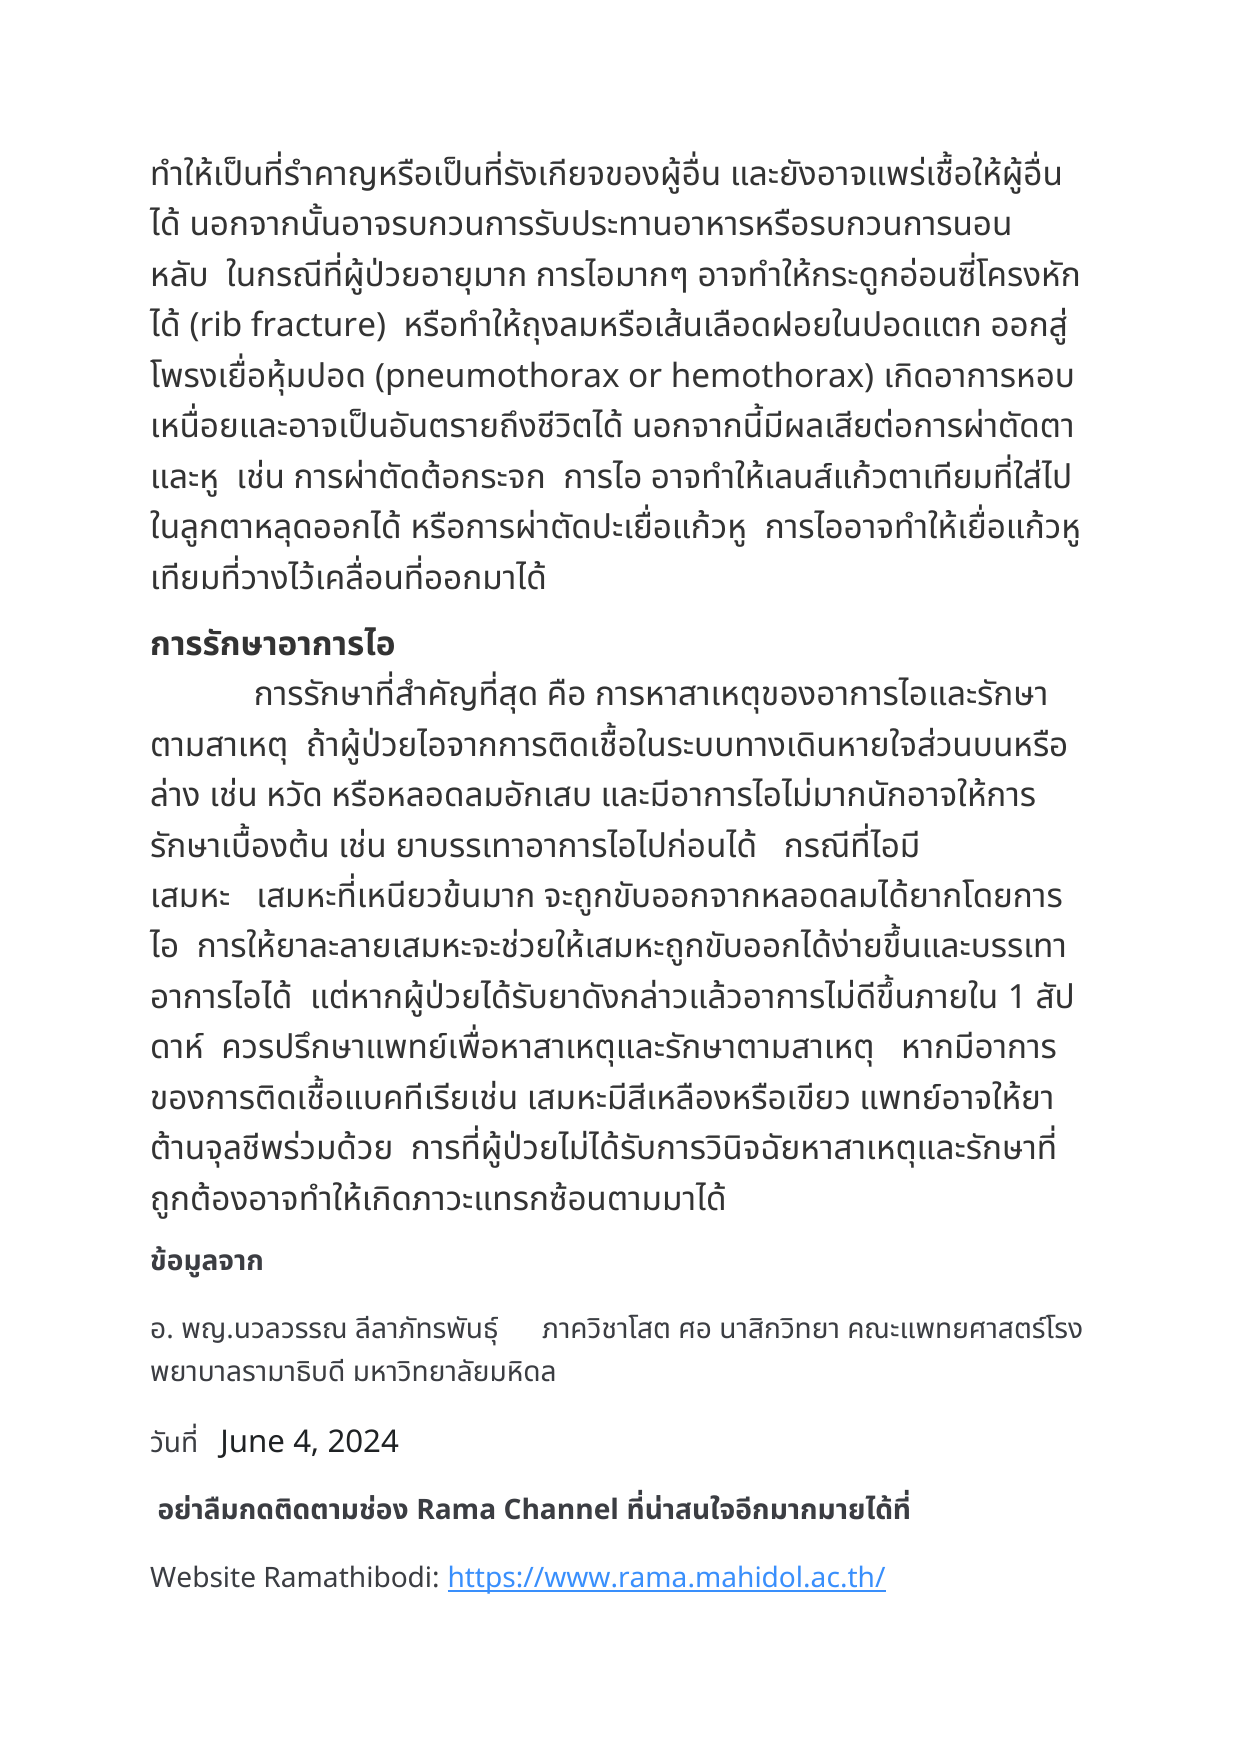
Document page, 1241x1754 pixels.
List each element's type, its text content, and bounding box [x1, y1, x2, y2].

text อ. พญ.นวลวรรณ ลีลาภัทรพันธุ์ ภาควิชาโสต ศอ นาสิกวิทยา คณะแพทยศาสตร์โรงพยาบาลรามาธิบดี มหาวิทยาลัยมหิดล [150, 1308, 1090, 1393]
text วันที่ June 4, 2024 [150, 1418, 1090, 1464]
text Website Ramathibodi: https://www.rama.mahidol.ac.th/ [150, 1557, 1090, 1596]
text การรักษาอาการไอ การรักษาที่สำคัญที่สุด คือ การหาสาเหตุของอาการไอและรักษาตามสาเหตุ ถ้าผู้ป่วยไอจากการติดเชื้อในระบบทางเดินหายใจส่วนบนหรือล่าง เช่น หวัด หรือหลอดลมอักเสบ และมีอาการไอไม่มากนักอาจให้การรักษาเบื้องต้น เช่น ยาบรรเทาอาการไอไปก่อนได้ กรณีที่ไอมีเสมหะ เสมหะที่เหนียวข้นมาก จะถูกขับออกจากหลอดลมได้ยากโดยการไอ การให้ยาละลายเสมหะจะช่วยให้เสมหะถูกขับออกได้ง่ายขึ้นและบรรเทาอาการไอได้ แต่หากผู้ป่วยได้รับยาดังกล่าวแล้วอาการไม่ดีขึ้นภายใน 1 สัปดาห์ ควรปรึกษาแพทย์เพื่อหาสาเหตุและรักษาตามสาเหตุ หากมีอาการของการติดเชื้อแบคทีเรียเช่น เสมหะมีสีเหลืองหรือเขียว แพทย์อาจให้ยาต้านจุลชีพร่วมด้วย การที่ผู้ป่วยไม่ได้รับการวินิจฉัยหาสาเหตุและรักษาที่ถูกต้องอาจทำให้เกิดภาวะแทรกซ้อนตามมาได้ [150, 620, 1090, 1225]
text อย่าลืมกดติดตามช่อง Rama Channel ที่น่าสนใจอีกมากมายได้ที่ [150, 1489, 1090, 1532]
text ข้อมูลจาก [150, 1241, 1090, 1283]
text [150, 150, 1090, 604]
